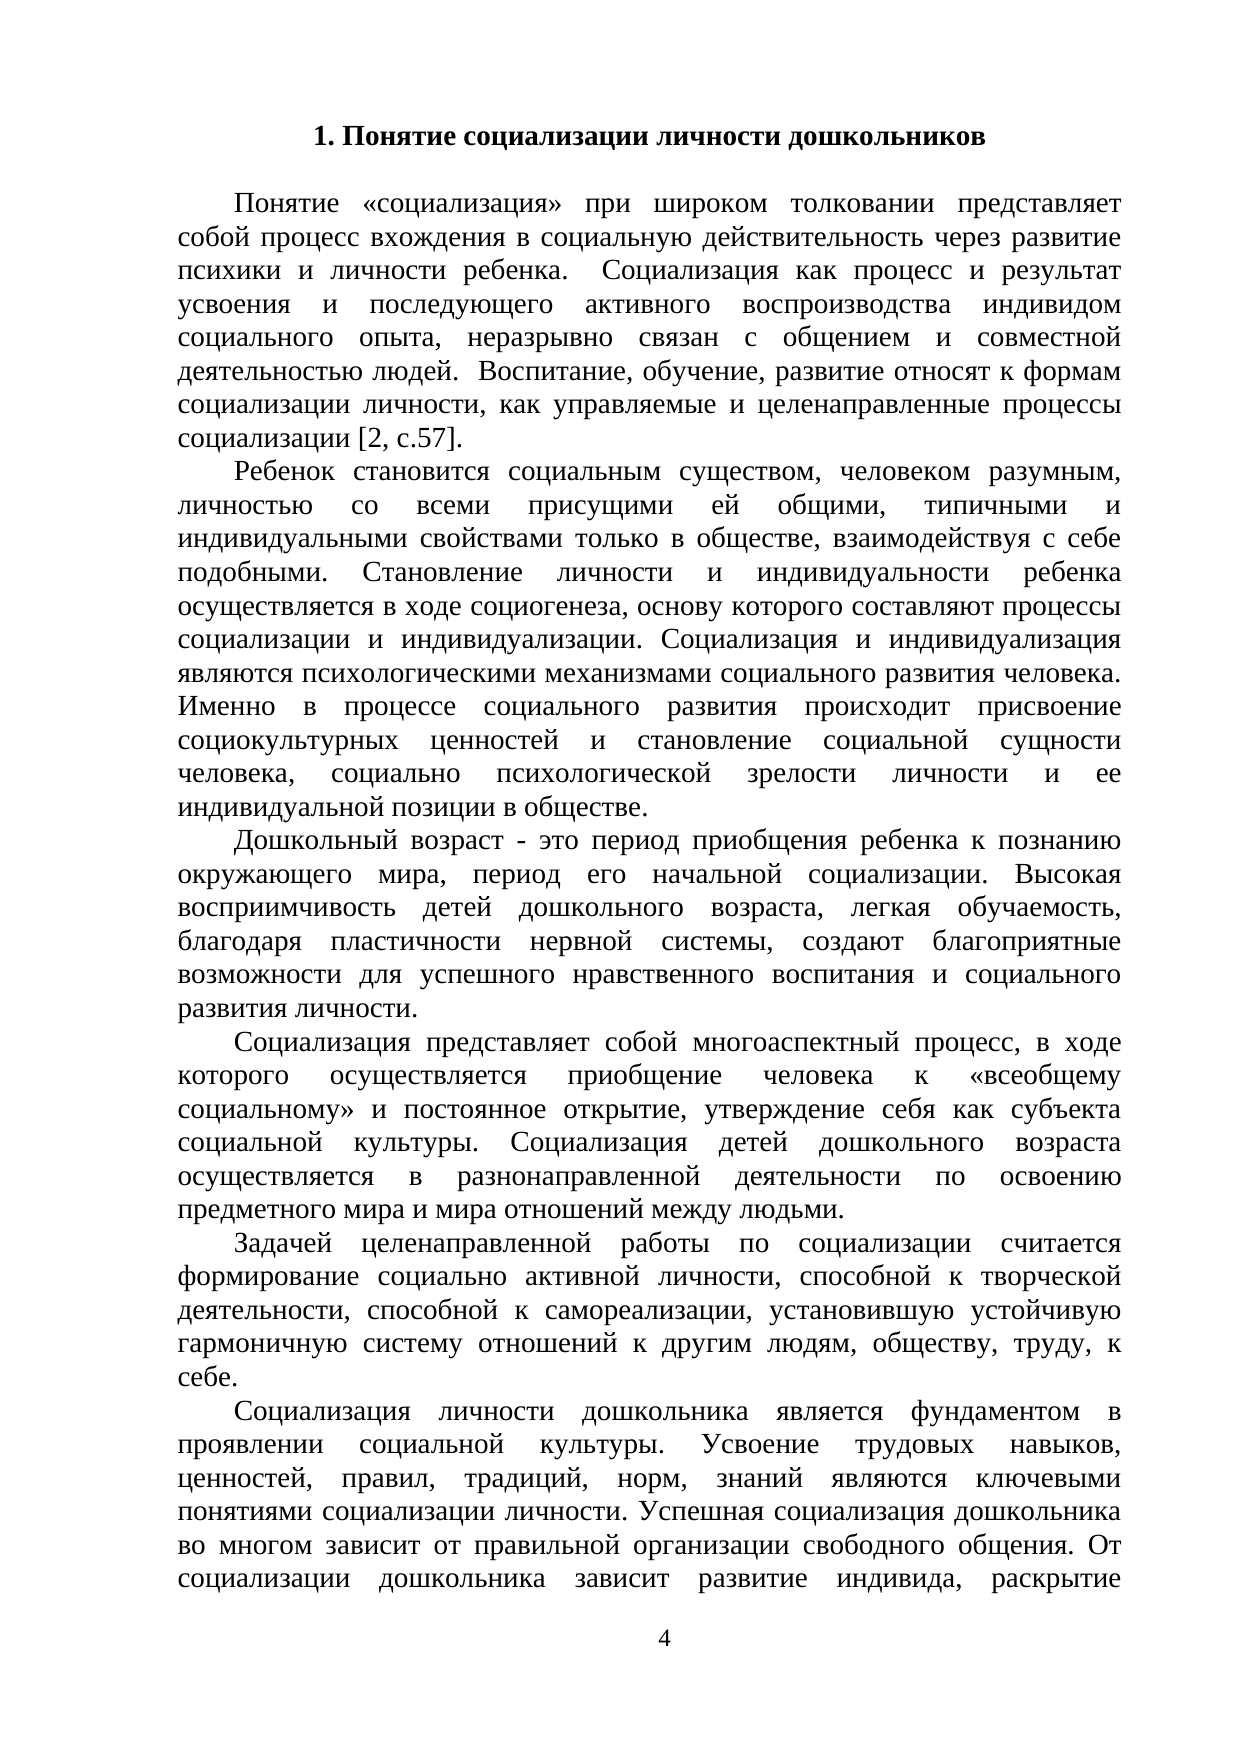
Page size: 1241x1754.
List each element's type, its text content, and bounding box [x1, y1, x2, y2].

text Задачей целенаправленной работы по социализации считается формирование социально активной личности, способной к творческой деятельности, способной к самореализации, установившую устойчивую гармоничную систему отношений к другим людям, обществу, труду, к себе. [177, 1225, 1122, 1393]
text Социализация представляет собой многоаспектный процесс, в ходе которого осуществляется приобщение человека к «всеобщему социальному» и постоянное открытие, утверждение себя как субъекта социальной культуры. Социализация детей дошкольного возраста осуществляется в разнонаправленной деятельности по освоению предметного мира и мира отношений между людьми. [177, 1024, 1122, 1225]
text Понятие «социализация» при широком толковании представляет собой процесс вхождения в социальную действительность через развитие психики и личности ребенка. Социализация как процесс и результат усвоения и последующего активного воспроизводства индивидом социального опыта, неразрывно связан с общением и совместной деятельностью людей. Воспитание, обучение, развитие относят к формам социализации личности, как управляемые и целенаправленные процессы социализации [2, с.57]. [177, 185, 1122, 453]
subtitle 1. Понятие социализации личности дошкольников [177, 118, 1122, 152]
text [177, 1393, 1122, 1594]
text Ребенок становится социальным существом, человеком разумным, личностью со всеми присущими ей общими, типичными и индивидуальными свойствами только в обществе, взаимодействуя с себе подобными. Становление личности и индивидуальности ребенка осуществляется в ходе социогенеза, основу которого составляют процессы социализации и индивидуализации. Социализация и индивидуализация являются психологическими механизмами социального развития человека. Именно в процессе социального развития происходит присвоение социокультурных ценностей и становление социальной сущности человека, социально психологической зрелости личности и ее индивидуальной позиции в обществе. [177, 453, 1122, 822]
text Дошкольный возраст - это период приобщения ребенка к познанию окружающего мира, период его начальной социализации. Высокая восприимчивость детей дошкольного возраста, легкая обучаемость, благодаря пластичности нервной системы, создают благоприятные возможности для успешного нравственного воспитания и социального развития личности. [177, 822, 1122, 1024]
